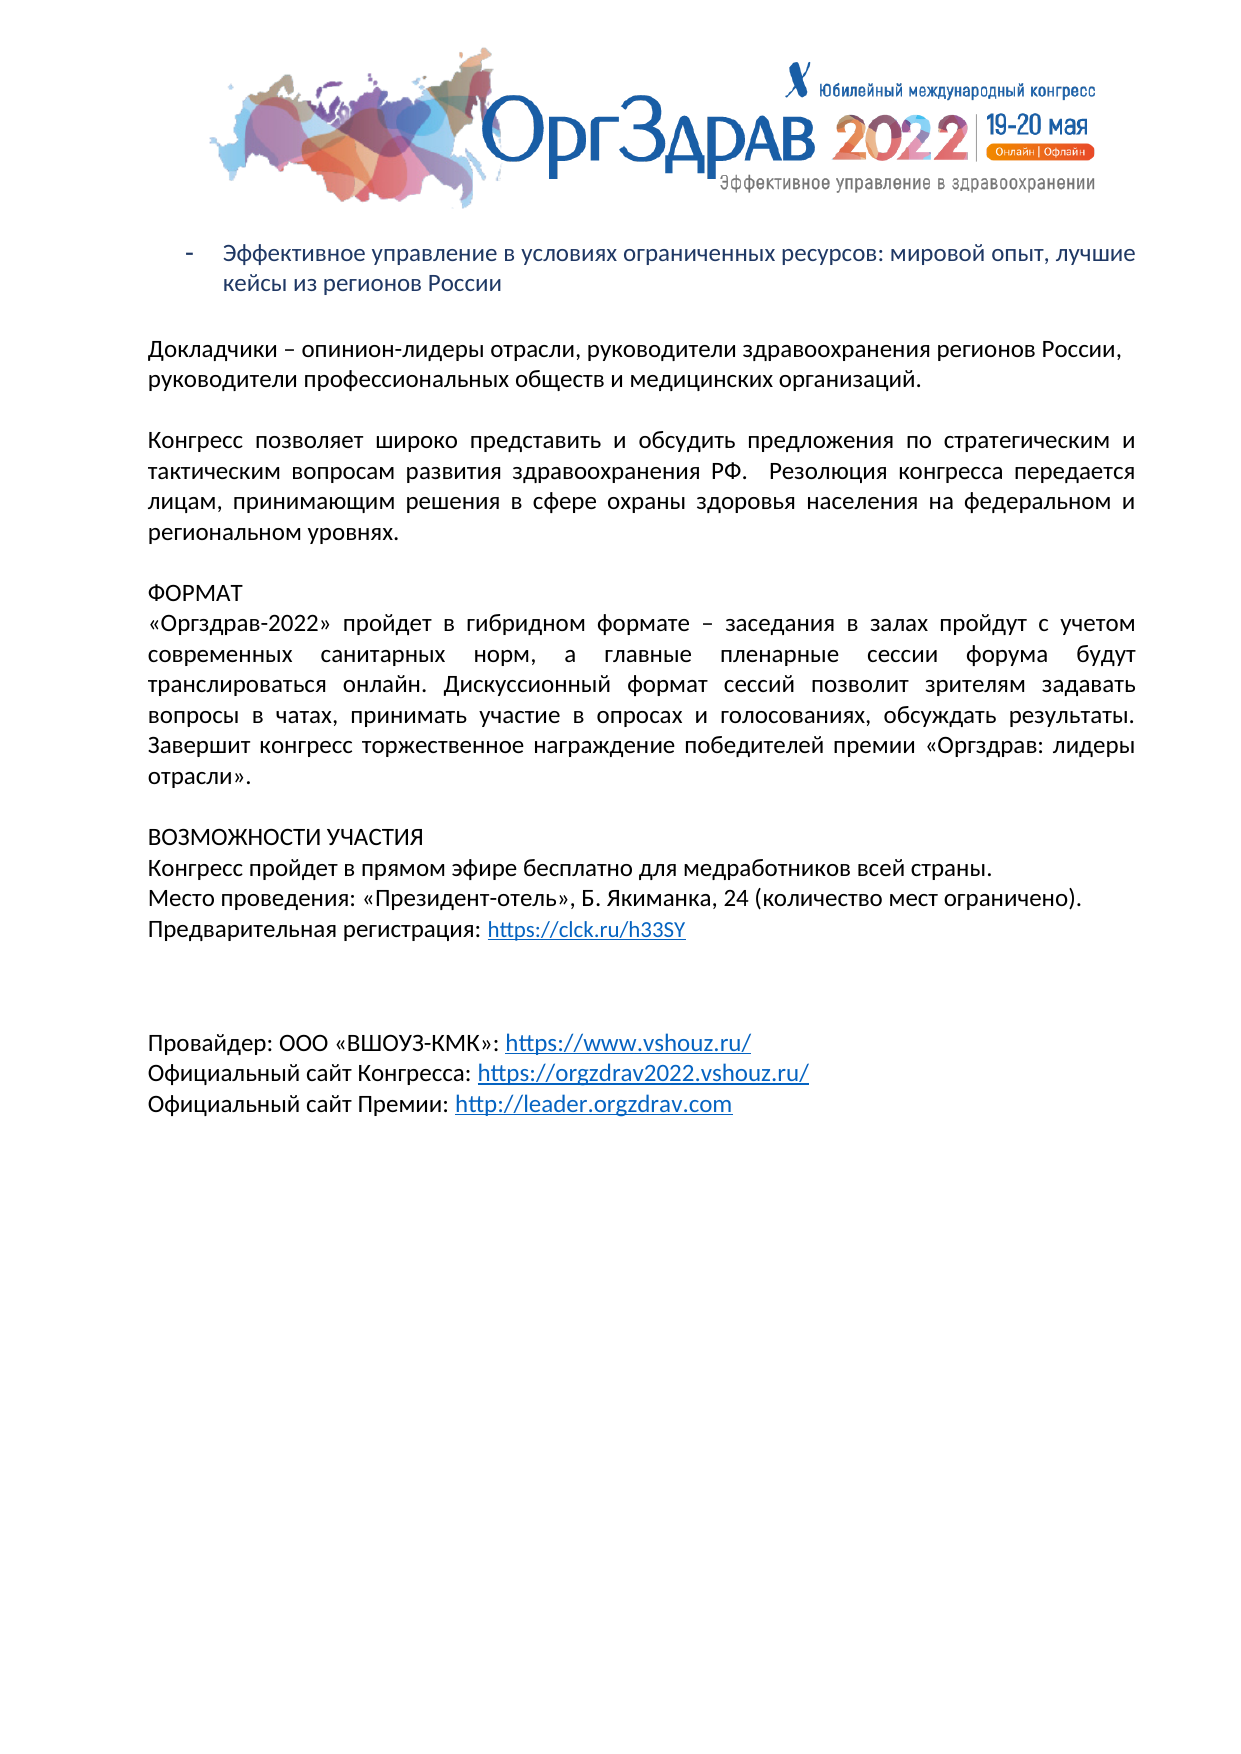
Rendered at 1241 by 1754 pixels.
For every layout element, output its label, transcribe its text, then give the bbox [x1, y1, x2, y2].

text Предварительная регистрация: https://clck.ru/h33SY [148, 913, 1137, 943]
text ФОРМАТ [148, 577, 1137, 607]
text Официальный сайт Конгресса: https://orgzdrav2022.vshouz.ru/ [148, 1057, 1137, 1088]
text Место проведения: «Президент-отель», Б. Якиманка, 24 (количество мест ограничено). [148, 882, 1137, 913]
text Официальный сайт Премии: http://leader.orgzdrav.com [148, 1088, 1137, 1118]
list Конгресс пройдет в прямом эфире бесплатно для медработников всей страны. [148, 852, 1137, 882]
text Конгресс позволяет широко представить и обсудить предложения по стратегическим и тактическим вопросам развития здравоохранения РФ. Резолюция конгресса передается лицам, принимающим решения в сфере охраны здоровья населения на федеральном и региональном уровнях. [148, 424, 1137, 546]
text ВОЗМОЖНОСТИ УЧАСТИЯ [148, 821, 1137, 852]
text «Оргздрав-2022» пройдет в гибридном формате – заседания в залах пройдут с учетом современных санитарных норм, а главные пленарные сессии форума будут транслироваться онлайн. Дискуссионный формат сессий позволит зрителям задавать вопросы в чатах, принимать участие в опросах и голосованиях, обсуждать результаты. Завершит конгресс торжественное награждение победителей премии «Оргздрав: лидеры отрасли». [148, 607, 1137, 791]
picture [147, 44, 1137, 209]
list Эффективное управление в условиях ограниченных ресурсов: мировой опыт, лучшие кейсы из регионов России [185, 237, 1137, 298]
text Докладчики – опинион-лидеры отрасли, руководители здравоохранения регионов России, руководители профессиональных обществ и медицинских организаций. [148, 333, 1137, 394]
text Провайдер: ООО «ВШОУЗ-КМК»: https://www.vshouz.ru/ [148, 1027, 1137, 1057]
